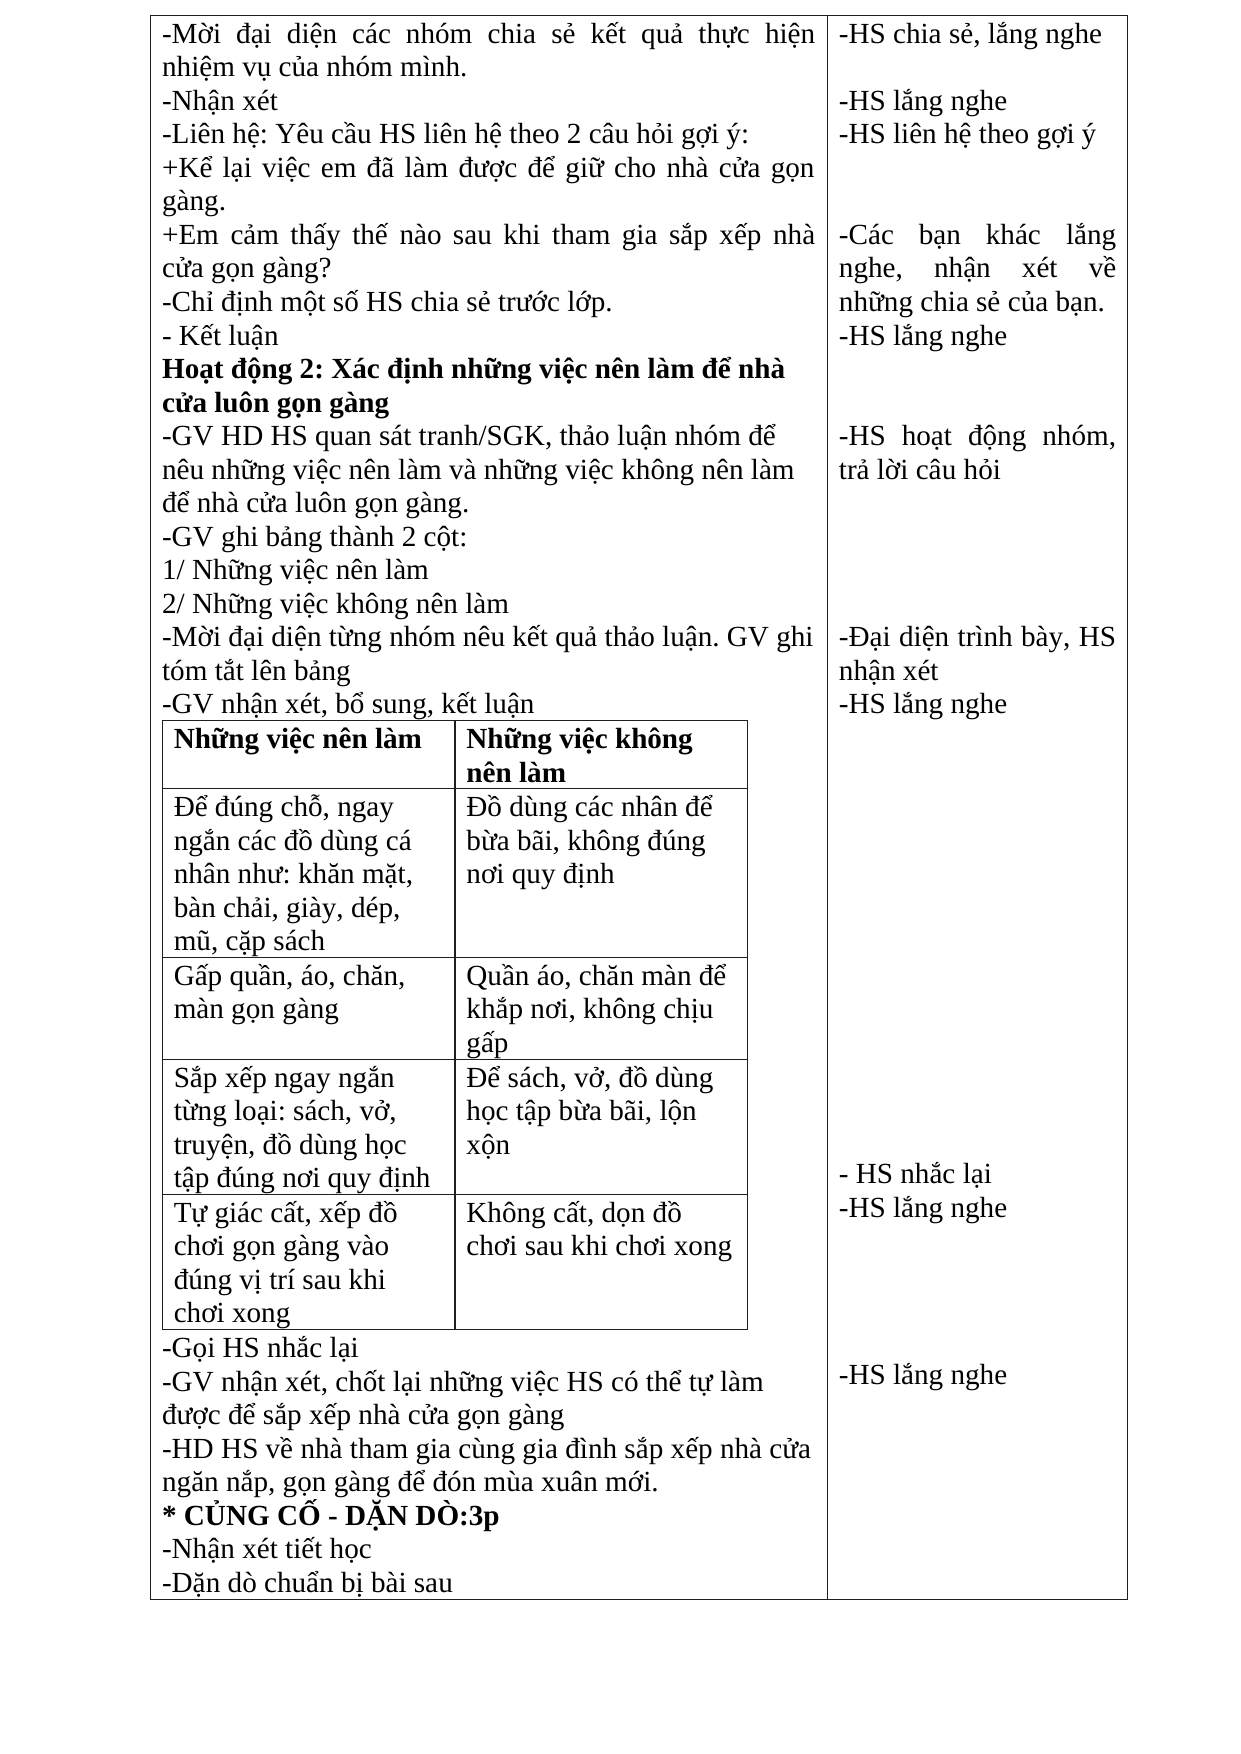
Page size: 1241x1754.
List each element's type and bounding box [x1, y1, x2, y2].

table_cell [828, 16, 1127, 1598]
table_cell [151, 16, 827, 1598]
